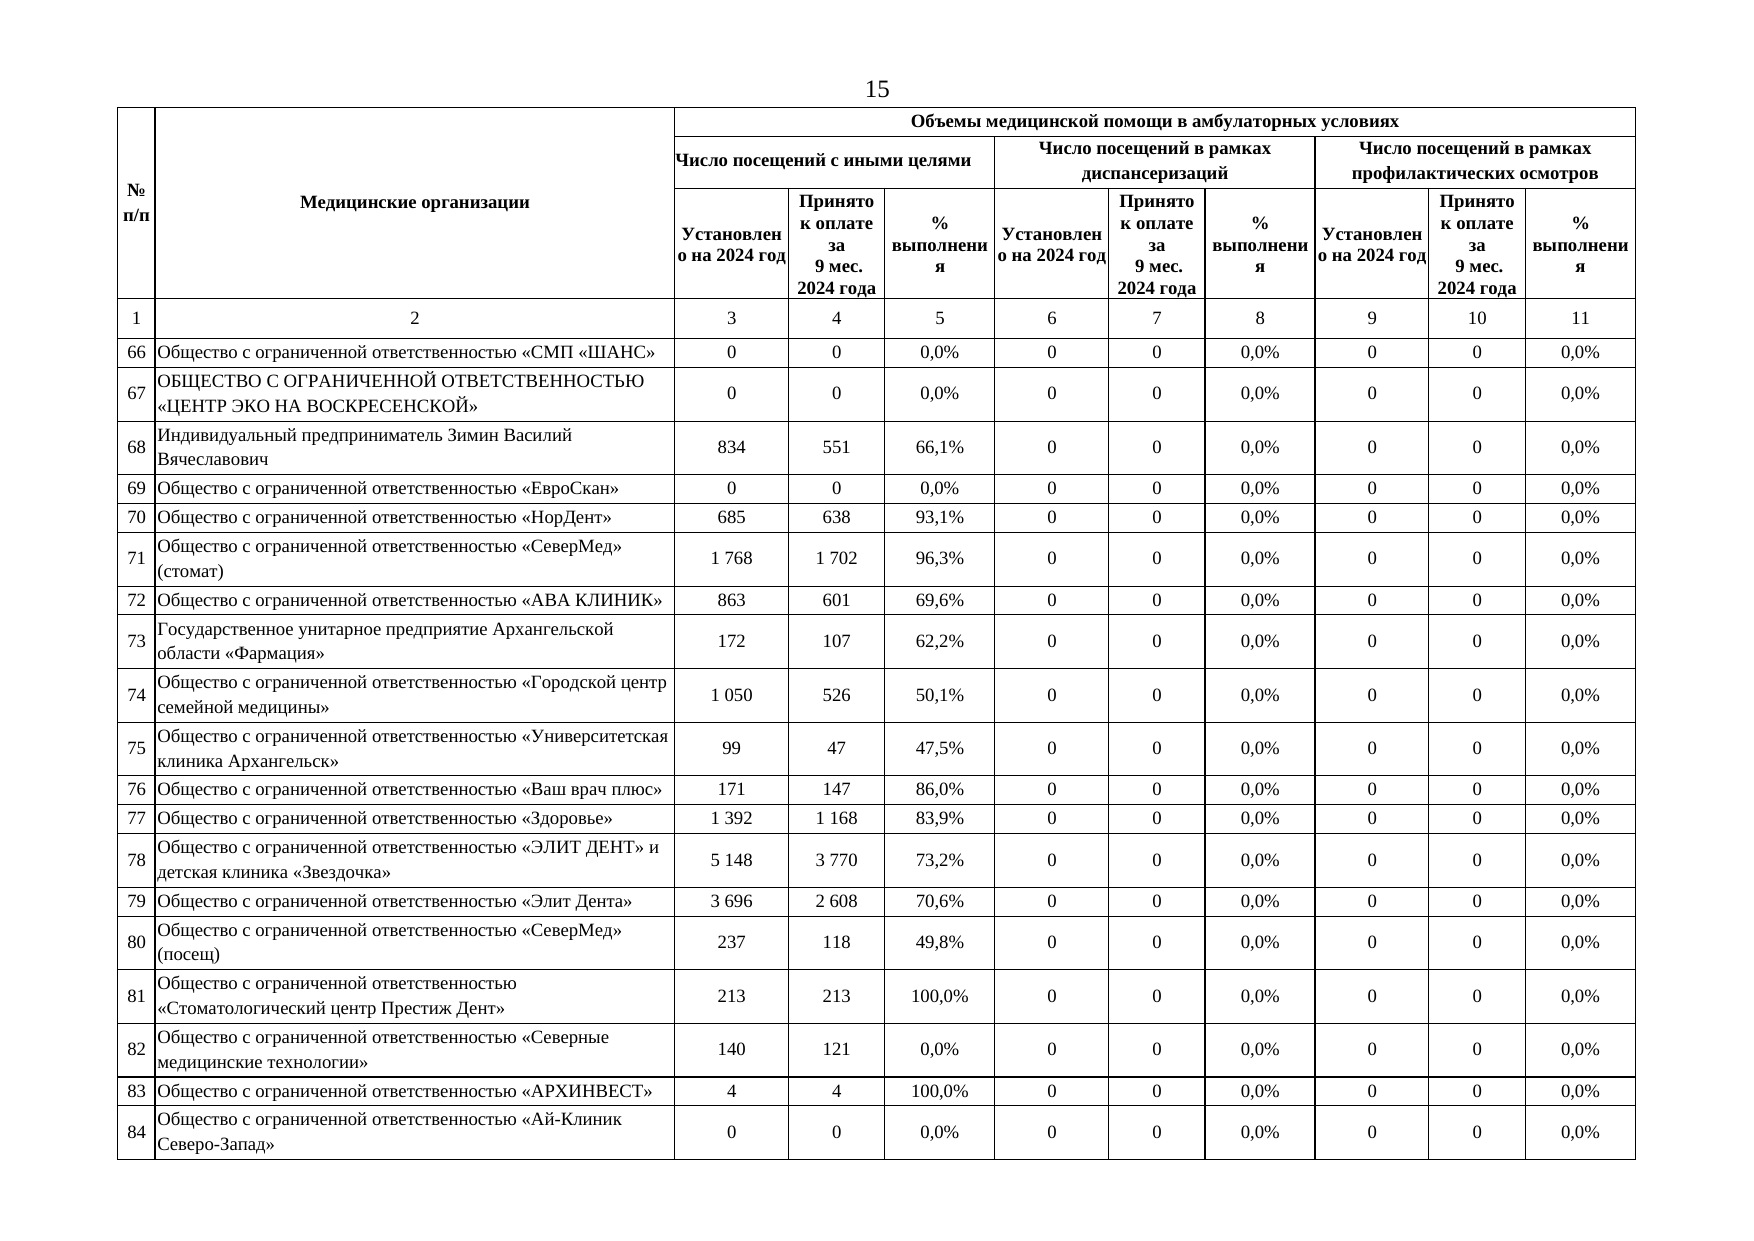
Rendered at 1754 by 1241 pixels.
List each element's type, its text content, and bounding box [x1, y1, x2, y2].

table_cell 0,0% [885, 1024, 994, 1076]
table_cell 213 [675, 970, 788, 1023]
table_cell 0,0% [1526, 1024, 1635, 1076]
table_cell 0 [1316, 587, 1428, 614]
table_cell 78 [118, 834, 154, 887]
table_cell 0,0% [1206, 917, 1314, 969]
table_cell 76 [118, 776, 154, 804]
table_cell 80 [118, 917, 154, 969]
table_cell 2 608 [789, 888, 884, 916]
table_cell % выполнения [1206, 189, 1314, 298]
table_cell 0 [1316, 504, 1428, 532]
table_cell 0 [1429, 776, 1525, 804]
table_cell 0 [675, 475, 788, 503]
table_cell 75 [118, 723, 154, 775]
table_cell 0,0% [885, 339, 994, 367]
table_cell 73,2% [885, 834, 994, 887]
table_cell 0,0% [1526, 475, 1635, 503]
table_cell 9 [1316, 299, 1428, 338]
table_cell 10 [1429, 299, 1525, 338]
table_cell 0 [1109, 475, 1204, 503]
table_cell 0 [675, 368, 788, 421]
table_cell 140 [675, 1024, 788, 1076]
table_cell 0 [1109, 1106, 1204, 1159]
table_cell Индивидуальный предприниматель Зимин Василий Вячеславович [156, 422, 674, 474]
table_cell 0 [1109, 615, 1204, 668]
table_cell 0 [1316, 339, 1428, 367]
table_cell 0 [1109, 1078, 1204, 1105]
table_cell % выполнения [885, 189, 994, 298]
table_cell 0 [1109, 805, 1204, 833]
table_cell 3 696 [675, 888, 788, 916]
table_cell 0,0% [1206, 475, 1314, 503]
table_cell 3 [675, 299, 788, 338]
table_cell 70 [118, 504, 154, 532]
table_cell 0 [995, 504, 1108, 532]
table_cell 0,0% [1206, 1106, 1314, 1159]
table_cell 0 [1316, 834, 1428, 887]
table_cell 0 [995, 1078, 1108, 1105]
table_cell 0 [1109, 504, 1204, 532]
table_cell 0 [1429, 888, 1525, 916]
table_cell 47,5% [885, 723, 994, 775]
table_cell 0 [1109, 888, 1204, 916]
table_cell 0,0% [1206, 888, 1314, 916]
table_cell 5 148 [675, 834, 788, 887]
table_cell 0,0% [1206, 669, 1314, 722]
table_cell 1 [118, 299, 154, 338]
table_cell Общество с ограниченной ответственностью «СеверМед» (стомат) [156, 533, 674, 586]
table_cell Общество с ограниченной ответственностью «Здоровье» [156, 805, 674, 833]
table_cell 0 [1316, 970, 1428, 1023]
table_cell 0 [789, 475, 884, 503]
table_cell 0 [995, 776, 1108, 804]
table_cell Общество с ограниченной ответственностью «ЭЛИТ ДЕНТ» и детская клиника «Звездочка» [156, 834, 674, 887]
table_cell 0,0% [1206, 970, 1314, 1023]
table_cell 67 [118, 368, 154, 421]
table_cell 0,0% [1206, 422, 1314, 474]
table_cell 0 [995, 669, 1108, 722]
table_cell Число посещений в рамках диспансеризаций [995, 137, 1314, 187]
table_cell 0 [1109, 917, 1204, 969]
table_cell 81 [118, 970, 154, 1023]
table_cell 0 [1109, 776, 1204, 804]
table_cell 0 [1429, 533, 1525, 586]
table_cell 0 [1109, 339, 1204, 367]
table_cell 83,9% [885, 805, 994, 833]
table_cell 0 [1429, 504, 1525, 532]
table_cell Число посещений с иными целями [675, 137, 994, 187]
table_cell 0 [1316, 368, 1428, 421]
table_cell 0,0% [1526, 776, 1635, 804]
table_cell Принято к оплате за 9 мес. 2024 года [789, 189, 884, 298]
table_cell 0 [995, 368, 1108, 421]
table_cell 1 768 [675, 533, 788, 586]
table_cell 0 [1429, 970, 1525, 1023]
table_cell 0 [995, 615, 1108, 668]
table_cell 0 [789, 368, 884, 421]
table_cell 0,0% [1206, 1078, 1314, 1105]
table_cell 0 [995, 970, 1108, 1023]
table_cell 71 [118, 533, 154, 586]
table_cell Установлено на 2024 год [995, 189, 1108, 298]
table_cell 0 [1316, 615, 1428, 668]
table_cell 66 [118, 339, 154, 367]
table_cell 0 [1429, 669, 1525, 722]
table_cell 73 [118, 615, 154, 668]
table_cell 3 770 [789, 834, 884, 887]
table_cell 0,0% [1526, 1078, 1635, 1105]
table_cell Общество с ограниченной ответственностью «АРХИНВЕСТ» [156, 1078, 674, 1105]
table_cell 1 050 [675, 669, 788, 722]
table_cell 1 702 [789, 533, 884, 586]
table_cell 5 [885, 299, 994, 338]
table_cell 0 [995, 1024, 1108, 1076]
table_cell 74 [118, 669, 154, 722]
table_cell 4 [675, 1078, 788, 1105]
table_cell 0 [995, 888, 1108, 916]
table_cell 0 [1316, 723, 1428, 775]
table_cell 526 [789, 669, 884, 722]
table_cell 0,0% [1206, 805, 1314, 833]
table_cell 96,3% [885, 533, 994, 586]
table_cell 685 [675, 504, 788, 532]
table_cell 0 [995, 587, 1108, 614]
table_cell 0,0% [1526, 669, 1635, 722]
table_cell 638 [789, 504, 884, 532]
table_cell 0,0% [1206, 533, 1314, 586]
table_cell 0 [1429, 1024, 1525, 1076]
table_cell 0,0% [1206, 339, 1314, 367]
table_cell 70,6% [885, 888, 994, 916]
table_cell 2 [156, 299, 674, 338]
table_cell Общество с ограниченной ответственностью «АВА КЛИНИК» [156, 587, 674, 614]
table_cell Принято к оплате за 9 мес. 2024 года [1429, 189, 1525, 298]
table_cell 6 [995, 299, 1108, 338]
table_cell 0 [1109, 669, 1204, 722]
table_cell 0 [1109, 1024, 1204, 1076]
table_cell 0 [1109, 587, 1204, 614]
table_cell % выполнения [1526, 189, 1635, 298]
table_cell 0,0% [885, 475, 994, 503]
table_cell 0,0% [1526, 533, 1635, 586]
table_cell 0,0% [1206, 776, 1314, 804]
table_cell 0,0% [1206, 368, 1314, 421]
table_cell Общество с ограниченной ответственностью «Университетская клиника Архангельск» [156, 723, 674, 775]
table_cell Общество с ограниченной ответственностью «СМП «ШАНС» [156, 339, 674, 367]
table_cell 0 [1109, 834, 1204, 887]
table_cell 1 168 [789, 805, 884, 833]
table_cell 0 [1429, 368, 1525, 421]
table_cell 0 [1316, 533, 1428, 586]
table_cell 0 [1429, 1078, 1525, 1105]
table_cell 4 [789, 299, 884, 338]
table_cell 0 [1429, 834, 1525, 887]
table_cell 237 [675, 917, 788, 969]
table_cell 0 [1316, 805, 1428, 833]
table_cell 99 [675, 723, 788, 775]
table_cell 0 [1429, 723, 1525, 775]
table_cell Общество с ограниченной ответственностью «Ай-Клиник Северо-Запад» [156, 1106, 674, 1159]
table_cell 49,8% [885, 917, 994, 969]
table_header Объемы медицинской помощи в амбулаторных условиях [675, 108, 1635, 136]
table_header Медицинские организации [156, 108, 674, 298]
table_cell 8 [1206, 299, 1314, 338]
table_cell 69,6% [885, 587, 994, 614]
table_cell 0 [1316, 422, 1428, 474]
table_cell 0 [995, 1106, 1108, 1159]
table_cell 69 [118, 475, 154, 503]
table_cell 0,0% [1526, 723, 1635, 775]
table_cell 0 [1109, 970, 1204, 1023]
table_cell 147 [789, 776, 884, 804]
table_cell 0 [1109, 422, 1204, 474]
table_cell 0,0% [1526, 888, 1635, 916]
table_cell 0 [1429, 805, 1525, 833]
table_cell 79 [118, 888, 154, 916]
table_cell 62,2% [885, 615, 994, 668]
table_cell 83 [118, 1078, 154, 1105]
table_cell 0,0% [1526, 970, 1635, 1023]
table_cell 50,1% [885, 669, 994, 722]
table_cell 47 [789, 723, 884, 775]
table_cell 0 [1429, 339, 1525, 367]
table_cell Общество с ограниченной ответственностью «Городской центр семейной медицины» [156, 669, 674, 722]
table_cell 0 [1109, 368, 1204, 421]
table_cell 601 [789, 587, 884, 614]
table_cell 0 [1316, 776, 1428, 804]
table_cell 0 [995, 917, 1108, 969]
table_cell 0 [995, 339, 1108, 367]
table_cell 0 [995, 422, 1108, 474]
table_cell 118 [789, 917, 884, 969]
table_cell 0,0% [1526, 587, 1635, 614]
table_cell Установлено на 2024 год [675, 189, 788, 298]
table_cell Общество с ограниченной ответственностью «Северные медицинские технологии» [156, 1024, 674, 1076]
table_cell 0,0% [1206, 1024, 1314, 1076]
table_cell 834 [675, 422, 788, 474]
table_cell 0,0% [1526, 1106, 1635, 1159]
table_cell 0 [1316, 1078, 1428, 1105]
table_cell Общество с ограниченной ответственностью «Элит Дента» [156, 888, 674, 916]
table_cell 0 [995, 834, 1108, 887]
table_cell 0 [1316, 669, 1428, 722]
table_cell 0,0% [1526, 805, 1635, 833]
table_cell Общество с ограниченной ответственностью «СеверМед» (посещ) [156, 917, 674, 969]
table_cell 0 [995, 475, 1108, 503]
table_cell Общество с ограниченной ответственностью «Ваш врач плюс» [156, 776, 674, 804]
table_cell 0 [675, 1106, 788, 1159]
table_cell 0,0% [1526, 615, 1635, 668]
table_cell 551 [789, 422, 884, 474]
table_cell 0,0% [1206, 834, 1314, 887]
table_cell 0 [675, 339, 788, 367]
table_cell 0 [995, 723, 1108, 775]
table_cell 0,0% [1206, 587, 1314, 614]
table_cell 0,0% [885, 1106, 994, 1159]
table_cell 4 [789, 1078, 884, 1105]
table_cell 0 [1429, 422, 1525, 474]
table_cell 0,0% [1206, 504, 1314, 532]
table_cell 1 392 [675, 805, 788, 833]
table_cell 0,0% [1526, 368, 1635, 421]
table_cell 0 [1316, 475, 1428, 503]
table_cell 107 [789, 615, 884, 668]
table_cell Число посещений в рамках профилактических осмотров [1316, 137, 1635, 187]
table_cell 77 [118, 805, 154, 833]
table_cell 66,1% [885, 422, 994, 474]
table_cell 171 [675, 776, 788, 804]
table_cell 0,0% [1526, 422, 1635, 474]
table_cell 68 [118, 422, 154, 474]
table_cell 0 [1429, 587, 1525, 614]
table_cell 0 [1429, 475, 1525, 503]
table_cell 0 [1429, 615, 1525, 668]
table_cell 0 [1429, 1106, 1525, 1159]
table_cell 0,0% [1526, 917, 1635, 969]
table_cell 93,1% [885, 504, 994, 532]
table_cell 0 [1429, 917, 1525, 969]
table_cell Государственное унитарное предприятие Архангельской области «Фармация» [156, 615, 674, 668]
table_cell 0 [995, 533, 1108, 586]
table_cell ОБЩЕСТВО С ОГРАНИЧЕННОЙ ОТВЕТСТВЕННОСТЬЮ «ЦЕНТР ЭКО НА ВОСКРЕСЕНСКОЙ» [156, 368, 674, 421]
table_cell 0 [1316, 888, 1428, 916]
table_cell 863 [675, 587, 788, 614]
table_cell Установлено на 2024 год [1316, 189, 1428, 298]
table_header № п/п [118, 108, 154, 298]
table_cell 82 [118, 1024, 154, 1076]
table_cell 0 [789, 1106, 884, 1159]
table_cell 213 [789, 970, 884, 1023]
table_cell 0,0% [1206, 615, 1314, 668]
table_cell 0,0% [1526, 504, 1635, 532]
table_cell Общество с ограниченной ответственностью «ЕвроСкан» [156, 475, 674, 503]
table_cell 84 [118, 1106, 154, 1159]
table_cell 100,0% [885, 970, 994, 1023]
table_cell Общество с ограниченной ответственностью «Стоматологический центр Престиж Дент» [156, 970, 674, 1023]
table_cell 0,0% [885, 368, 994, 421]
table_cell 100,0% [885, 1078, 994, 1105]
table_cell Общество с ограниченной ответственностью «НорДент» [156, 504, 674, 532]
table_cell 0 [1316, 917, 1428, 969]
table_cell 0 [789, 339, 884, 367]
table_cell 72 [118, 587, 154, 614]
table_cell 0 [1316, 1024, 1428, 1076]
table_cell 86,0% [885, 776, 994, 804]
table_cell 0 [995, 805, 1108, 833]
table_cell Принято к оплате за 9 мес. 2024 года [1109, 189, 1204, 298]
table_cell 0,0% [1206, 723, 1314, 775]
table_cell 0 [1109, 533, 1204, 586]
table_cell 11 [1526, 299, 1635, 338]
table_cell 172 [675, 615, 788, 668]
table_cell 121 [789, 1024, 884, 1076]
table_cell 0,0% [1526, 339, 1635, 367]
table_cell 0 [1316, 1106, 1428, 1159]
table_cell 0 [1109, 723, 1204, 775]
table_cell 7 [1109, 299, 1204, 338]
table_cell 0,0% [1526, 834, 1635, 887]
